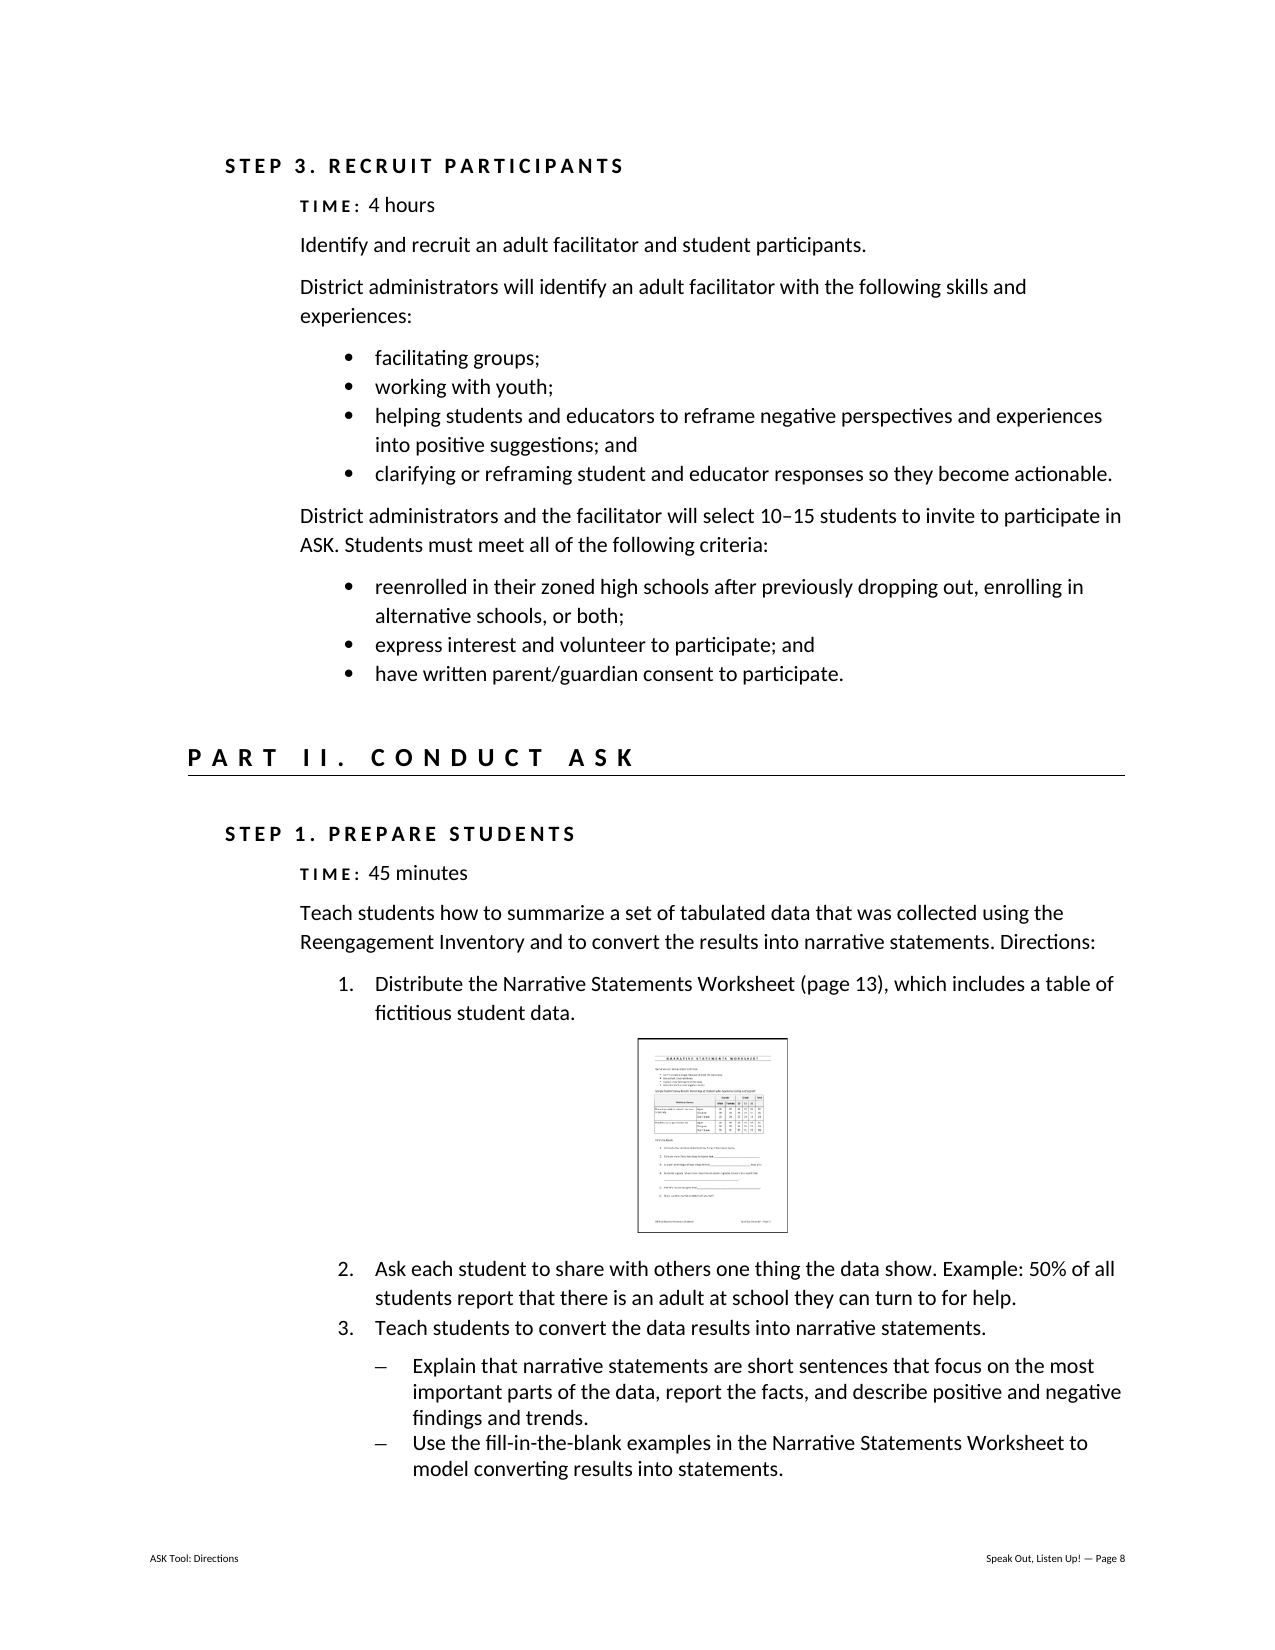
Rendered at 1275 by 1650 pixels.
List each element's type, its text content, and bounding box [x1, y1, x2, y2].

text Teach students to convert the data results into narrative statements. [337, 1312, 1125, 1341]
text Ask each student to share with others one thing the data show. Example: 50% of all students report that there is an adult at school they can turn to for help. [337, 1253, 1125, 1312]
text Step 3. Recruit participants [225, 150, 1125, 179]
text District administrators and the facilitator will select 10–15 students to invite to participate in ASK. Students must meet all of the following criteria: [300, 500, 1125, 558]
text clarifying or reframing student and educator responses so they become actionable. [345, 458, 1125, 487]
text Identify and recruit an adult facilitator and student participants. [300, 229, 1125, 258]
text have written parent/guardian consent to participate. [345, 658, 1125, 687]
text helping students and educators to reframe negative perspectives and experiences into positive suggestions; and [345, 400, 1125, 458]
text Time: 4 hours [300, 189, 1125, 219]
text Part II. Conduct ASK [187, 739, 1125, 776]
text reenrolled in their zoned high schools after previously dropping out, enrolling in alternative schools, or both; [345, 571, 1125, 629]
picture [637, 1038, 788, 1233]
text facilitating groups; [345, 342, 1125, 371]
text Time: 45 minutes [300, 857, 1125, 886]
text express interest and volunteer to participate; and [345, 629, 1125, 658]
text Distribute the Narrative Statements Worksheet (page 13), which includes a table of fictitious student data. [337, 968, 1125, 1026]
text Teach students how to summarize a set of tabulated data that was collected using the Reengagement Inventory and to convert the results into narrative statements. Directions: [300, 897, 1125, 955]
text working with youth; [345, 371, 1125, 400]
text District administrators will identify an adult facilitator with the following skills and experiences: [300, 271, 1125, 329]
text Explain that narrative statements are short sentences that focus on the most important parts of the data, report the facts, and describe positive and negative findings and trends. [375, 1353, 1125, 1430]
text Step 1. Prepare students [225, 818, 1125, 847]
text Use the fill-in-the-blank examples in the Narrative Statements Worksheet to model converting results into statements. [375, 1430, 1125, 1481]
